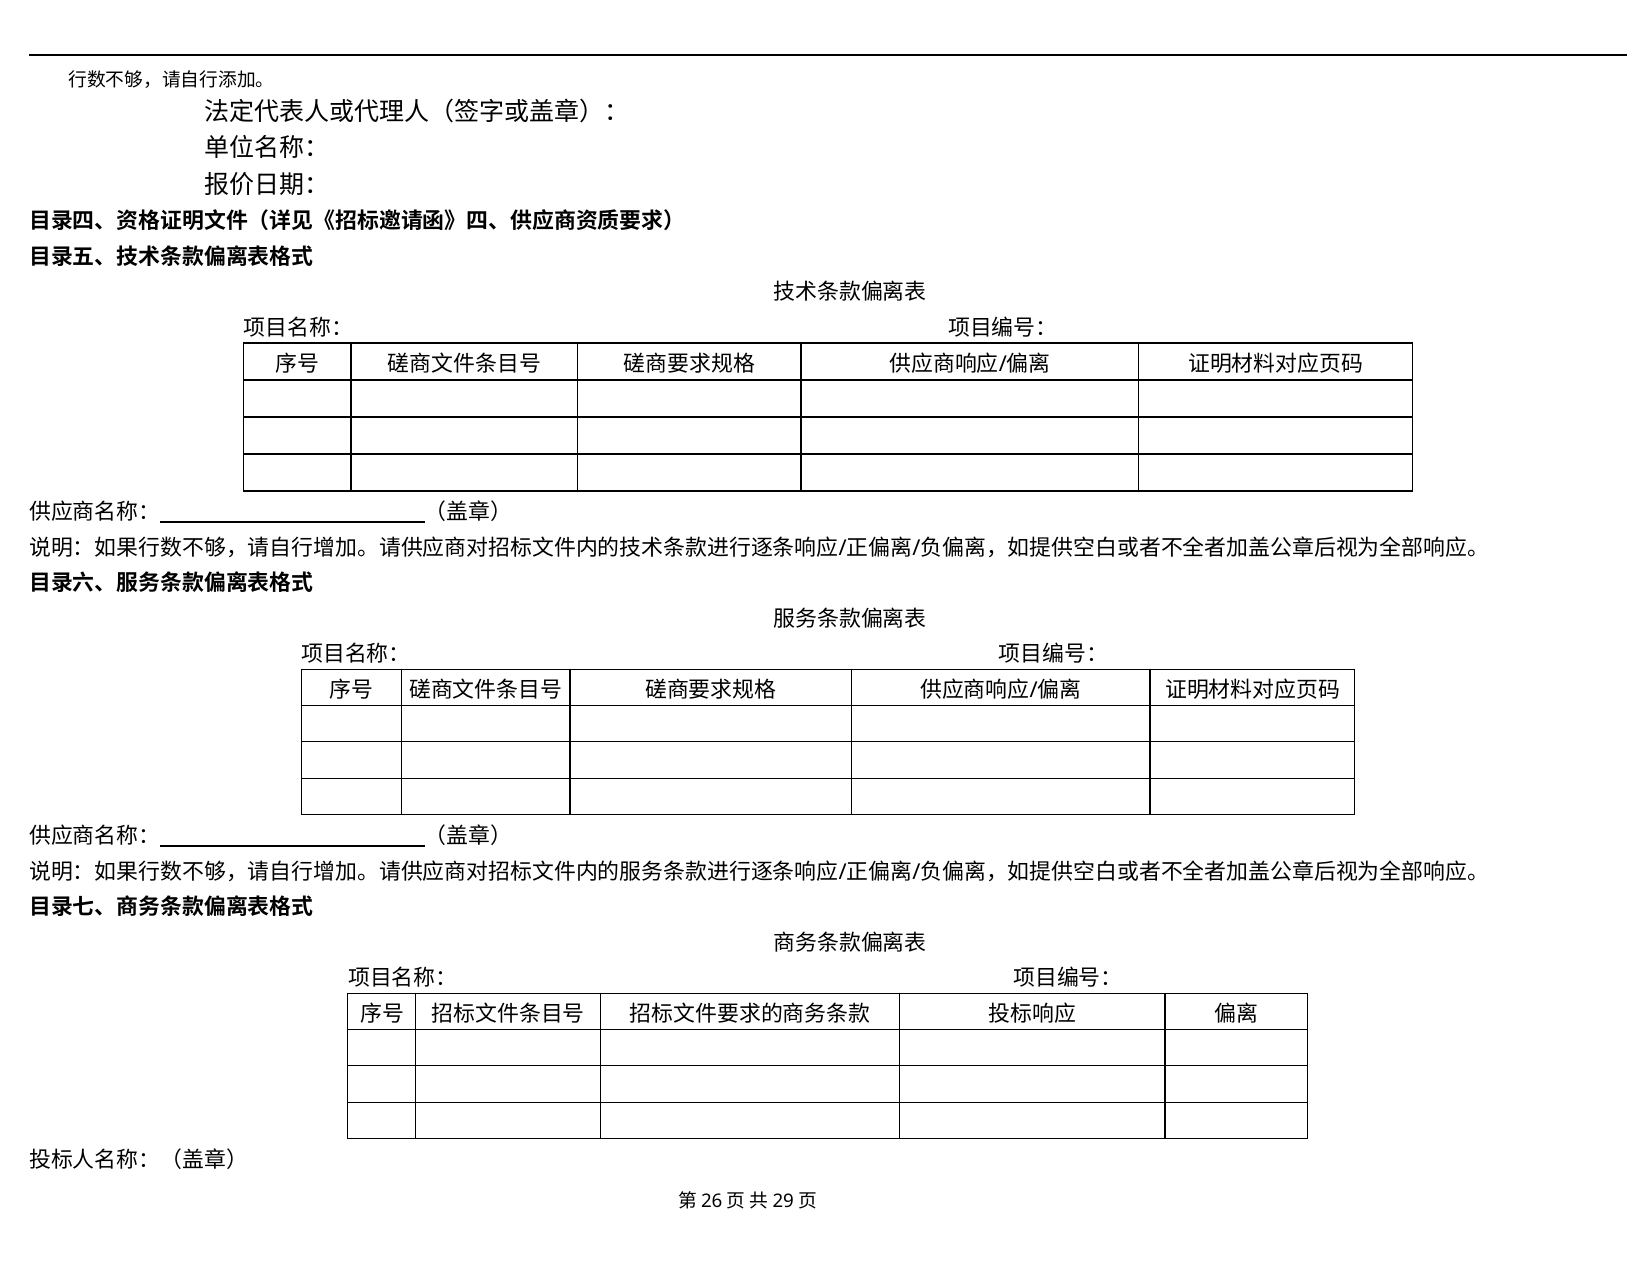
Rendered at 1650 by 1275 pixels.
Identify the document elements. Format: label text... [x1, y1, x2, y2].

table_cell [348, 1030, 415, 1065]
table_cell [348, 1103, 415, 1138]
text 服务条款偏离表 [73, 598, 1627, 633]
table_cell [802, 418, 1138, 453]
table_cell 招标文件条目号 [416, 994, 600, 1029]
table_cell 招标文件要求的商务条款 [601, 994, 899, 1029]
table_cell 供应商响应/偏离 [802, 344, 1138, 379]
table_cell [601, 1030, 899, 1065]
table_cell [1166, 1066, 1307, 1102]
table_header 项目编号： [998, 633, 1355, 668]
text 供应商名称： （盖章） [29, 491, 1627, 527]
table_cell [352, 418, 577, 453]
text 单位名称： [29, 128, 1627, 164]
table_cell [402, 742, 569, 778]
table_cell [302, 779, 401, 814]
table_cell [402, 779, 569, 814]
table_cell [244, 418, 350, 453]
text 报价日期： [29, 164, 1627, 200]
table_cell [352, 381, 577, 416]
table_cell [601, 1103, 899, 1138]
table_cell 证明材料对应页码 [1139, 344, 1412, 379]
text 投标人名称：（盖章） [29, 1139, 1627, 1175]
table_cell [802, 455, 1138, 490]
table_cell 序号 [302, 670, 401, 705]
table_cell [802, 381, 1138, 416]
table_cell [601, 1066, 899, 1102]
table_cell [578, 455, 800, 490]
table_cell [571, 706, 851, 741]
table_cell [1151, 706, 1354, 741]
table_cell [852, 779, 1149, 814]
table_header 项目名称： [348, 957, 1013, 992]
text 目录四、资格证明文件（详见《招标邀请函》四、供应商资质要求） [29, 200, 1627, 236]
table_cell [578, 381, 800, 416]
table_cell [900, 1030, 1164, 1065]
table_cell [244, 381, 350, 416]
table_cell [352, 455, 577, 490]
text 说明：如果行数不够，请自行增加。请供应商对招标文件内的技术条款进行逐条响应/正偏离/负偏离，如提供空白或者不全者加盖公章后视为全部响应。 [29, 527, 1627, 562]
text 目录五、技术条款偏离表格式 [29, 236, 1627, 271]
table_cell [1166, 1030, 1307, 1065]
table_cell 磋商要求规格 [578, 344, 800, 379]
table_header 项目编号： [948, 307, 1412, 342]
text 说明：如果行数不够，请自行增加。请供应商对招标文件内的服务条款进行逐条响应/正偏离/负偏离，如提供空白或者不全者加盖公章后视为全部响应。 [29, 851, 1627, 886]
table_cell [1151, 742, 1354, 778]
table_cell [302, 742, 401, 778]
table_cell 投标响应 [900, 994, 1164, 1029]
text 商务条款偏离表 [73, 922, 1627, 957]
table_header 项目名称： [301, 633, 998, 668]
table_cell [302, 706, 401, 741]
text 法定代表人或代理人（签字或盖章）： [29, 92, 1627, 128]
table_cell 偏离 [1166, 994, 1307, 1029]
table_cell [571, 742, 851, 778]
text 供应商名称： （盖章） [29, 815, 1627, 851]
table_cell [571, 779, 851, 814]
text 目录六、服务条款偏离表格式 [29, 562, 1627, 598]
table_cell 序号 [348, 994, 415, 1029]
table_cell [1139, 381, 1412, 416]
table_cell [1166, 1103, 1307, 1138]
table_cell 磋商文件条目号 [402, 670, 569, 705]
text 目录七、商务条款偏离表格式 [29, 886, 1627, 922]
text 行数不够，请自行添加。 [29, 64, 1627, 92]
table_cell 磋商要求规格 [571, 670, 851, 705]
table_cell [900, 1066, 1164, 1102]
table_cell 序号 [244, 344, 350, 379]
table_cell [900, 1103, 1164, 1138]
text 技术条款偏离表 [73, 271, 1627, 307]
table_cell [1151, 779, 1354, 814]
table_cell [1139, 455, 1412, 490]
table_cell [402, 706, 569, 741]
table_cell [416, 1030, 600, 1065]
table_cell 证明材料对应页码 [1151, 670, 1354, 705]
table_cell [852, 742, 1149, 778]
table_cell [852, 706, 1149, 741]
table_cell [416, 1103, 600, 1138]
table_cell [1139, 418, 1412, 453]
table_cell [578, 418, 800, 453]
table_cell 磋商文件条目号 [352, 344, 577, 379]
table_cell [348, 1066, 415, 1102]
table_header 项目编号： [1013, 957, 1308, 992]
table_cell 供应商响应/偏离 [852, 670, 1149, 705]
table_cell [244, 455, 350, 490]
table_cell [416, 1066, 600, 1102]
table_header 项目名称： [244, 307, 948, 342]
